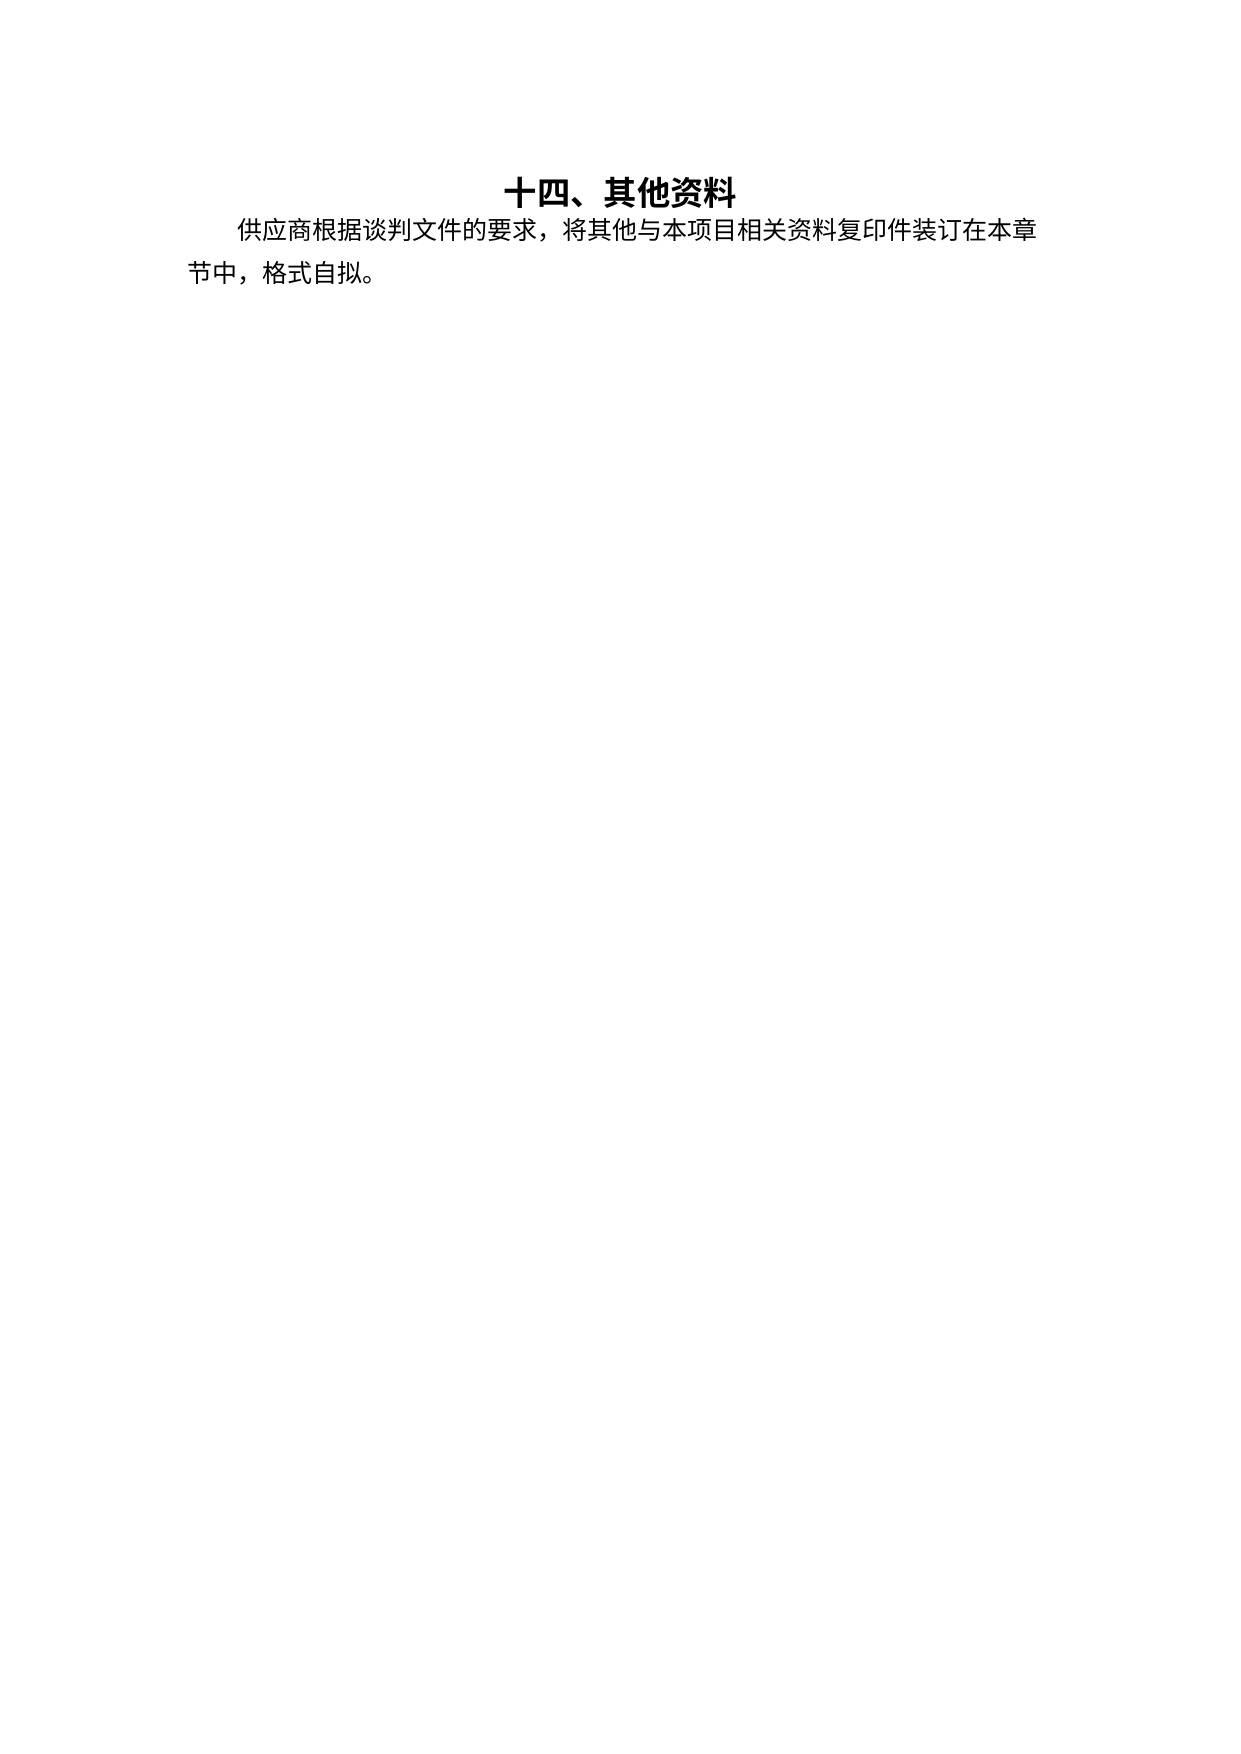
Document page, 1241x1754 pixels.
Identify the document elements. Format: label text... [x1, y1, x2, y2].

text 供应商根据谈判文件的要求，将其他与本项目相关资料复印件装订在本章节中，格式自拟。 [187, 216, 1053, 288]
text 十四、其他资料 [187, 162, 1053, 216]
